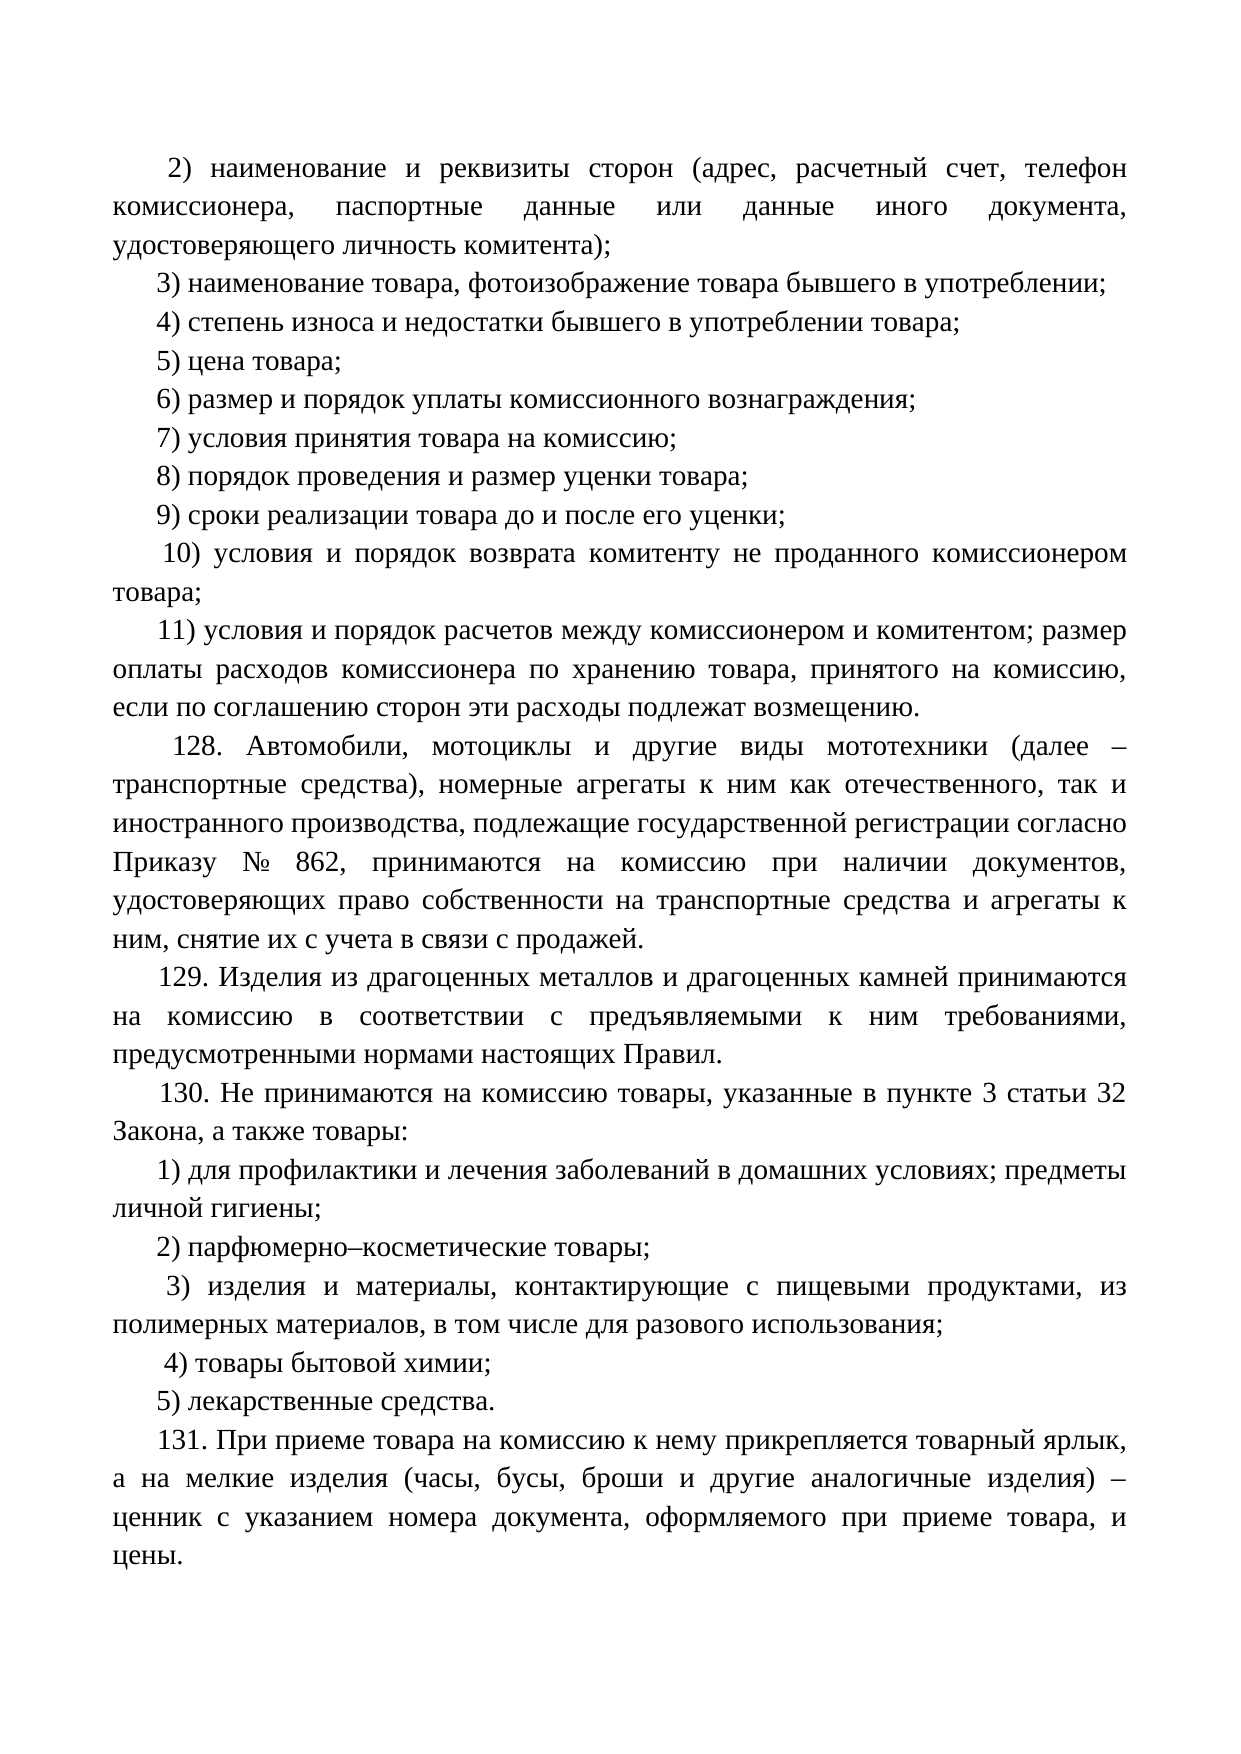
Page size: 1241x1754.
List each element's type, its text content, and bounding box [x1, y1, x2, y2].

text 5) лекарственные средства. [112, 1383, 1128, 1417]
text 6) размер и порядок уплаты комиссионного вознаграждения; [112, 381, 1128, 415]
text 131. При приеме товара на комиссию к нему прикрепляется товарный ярлык, а на мелкие изделия (часы, бусы, броши и другие аналогичные изделия) – ценник с указанием номера документа, оформляемого при приеме товара, и цены. [112, 1422, 1128, 1571]
text 3) наименование товара, фотоизображение товара бывшего в употреблении; [112, 266, 1128, 299]
text 128. Автомобили, мотоциклы и другие виды мототехники (далее – транспортные средства), номерные агрегаты к ним как отечественного, так и иностранного производства, подлежащие государственной регистрации согласно Приказу № 862, принимаются на комиссию при наличии документов, удостоверяющих право собственности на транспортные средства и агрегаты к ним, снятие их с учета в связи с продажей. [112, 728, 1128, 954]
text 3) изделия и материалы, контактирующие с пищевыми продуктами, из полимерных материалов, в том числе для разового использования; [112, 1268, 1128, 1340]
text 9) сроки реализации товара до и после его уценки; [112, 497, 1128, 530]
text 1) для профилактики и лечения заболеваний в домашних условиях; предметы личной гигиены; [112, 1152, 1128, 1224]
text 130. Не принимаются на комиссию товары, указанные в пункте 3 статьи 32 Закона, а также товары: [112, 1075, 1128, 1147]
text 7) условия принятия товара на комиссию; [112, 420, 1128, 453]
text 4) товары бытовой химии; [112, 1345, 1128, 1378]
text 8) порядок проведения и размер уценки товара; [112, 458, 1128, 492]
text 5) цена товара; [112, 343, 1128, 376]
text 129. Изделия из драгоценных металлов и драгоценных камней принимаются на комиссию в соответствии с предъявляемыми к ним требованиями, предусмотренными нормами настоящих Правил. [112, 959, 1128, 1070]
text 10) условия и порядок возврата комитенту не проданного комиссионером товара; [112, 535, 1128, 607]
text 11) условия и порядок расчетов между комиссионером и комитентом; размер оплаты расходов комиссионера по хранению товара, принятого на комиссию, если по соглашению сторон эти расходы подлежат возмещению. [112, 612, 1128, 723]
text 2) парфюмерно–косметические товары; [112, 1229, 1128, 1263]
text 2) наименование и реквизиты сторон (адрес, расчетный счет, телефон комиссионера, паспортные данные или данные иного документа, удостоверяющего личность комитента); [112, 150, 1128, 261]
text 4) степень износа и недостатки бывшего в употреблении товара; [112, 304, 1128, 338]
